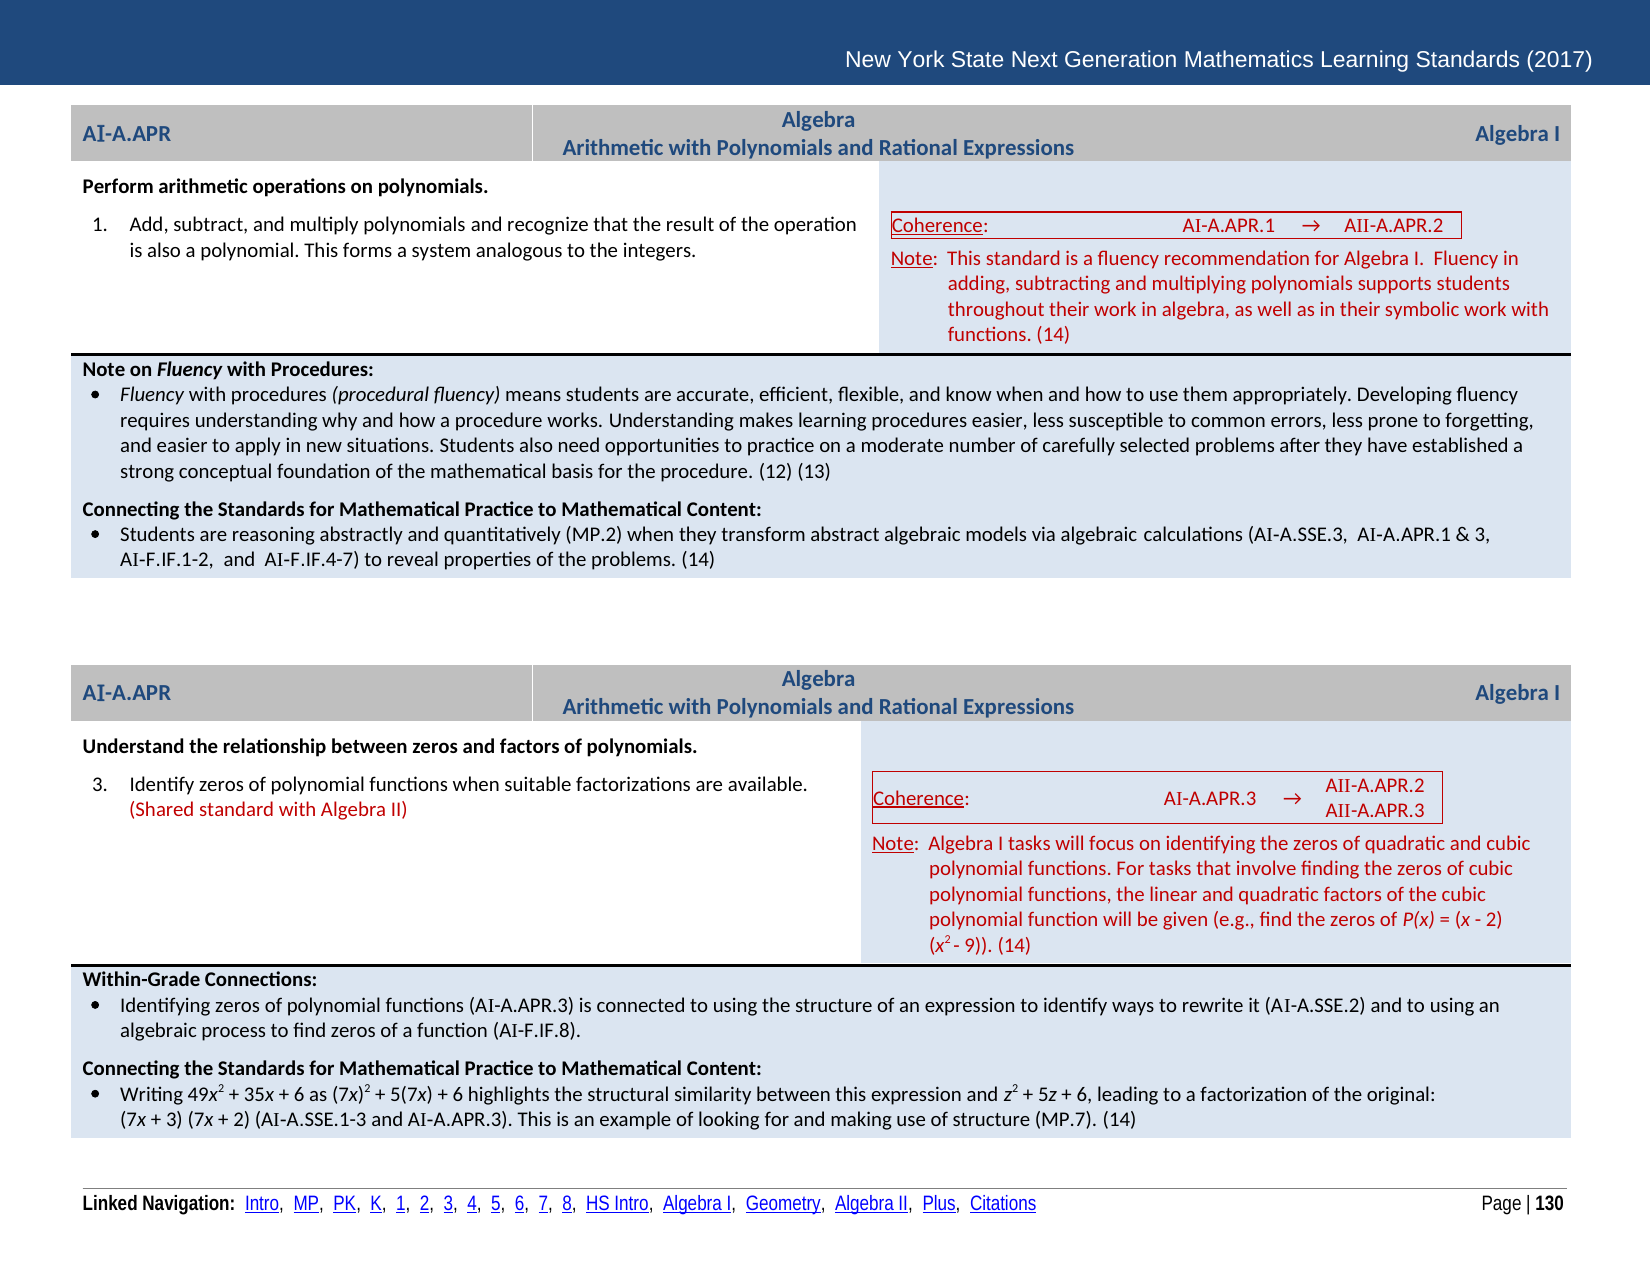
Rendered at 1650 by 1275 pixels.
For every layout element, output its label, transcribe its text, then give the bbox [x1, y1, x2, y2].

table_header Algebra Arithmetic with Polynomials and Rational Expressions [533, 105, 1104, 161]
table_cell Within-Grade Connections: Identifying zeros of polynomial functions (AI-A.APR.3) is connected to using the structure of an expression to identify ways to rewrite it (AI-A.SSE.2) and to using an algebraic process to find zeros of a function (AI-F.IF.8). Connecting the Standards for Mathematical Practice to Mathematical Content: Writing 49x2 + 35x + 6 as (7x)2 + 5(7x) + 6 highlights the structural similarity between this expression and z2 + 5z + 6, leading to a factorization of the original: (7x + 3) (7x + 2) (AI-A.SSE.1-3 and AI-A.APR.3). This is an example of looking for and making use of structure (MP.7). [71, 967, 1571, 1138]
table_header Algebra Arithmetic with Polynomials and Rational Expressions [533, 665, 1104, 721]
table_cell Understand the relationship between zeros and factors of polynomials. [71, 721, 861, 771]
table_cell Identify zeros of polynomial functions when suitable factorizations are available. (Shared standard with Algebra II) [71, 771, 861, 963]
table_header AI-A.APR [71, 665, 532, 721]
table_cell Add, subtract, and multiply polynomials and recognize that the result of the operation is also a polynomial. This forms a system analogous to the integers. [71, 211, 879, 353]
table_header Algebra I [1104, 105, 1571, 161]
table_cell [861, 721, 1571, 771]
table_header Algebra I [1104, 665, 1571, 721]
table_cell Perform arithmetic operations on polynomials. [71, 161, 879, 211]
table_header AI-A.APR [71, 105, 532, 161]
table_cell [879, 161, 1571, 211]
table_cell Note: This standard is a fluency recommendation for Algebra I. Fluency in adding, subtracting and multiplying polynomials supports students throughout their work in algebra, as well as in their symbolic work with functions. [879, 211, 1571, 353]
table_cell Note on Fluency with Procedures: Fluency with procedures (procedural fluency) means students are accurate, efficient, flexible, and know when and how to use them appropriately. Developing fluency requires understanding why and how a procedure works. Understanding makes learning procedures easier, less susceptible to common errors, less prone to forgetting, and easier to apply in new situations. Students also need opportunities to practice on a moderate number of carefully selected problems after they have established a strong conceptual foundation of the mathematical basis for the procedure. Connecting the Standards for Mathematical Practice to Mathematical Content: Students are reasoning abstractly and quantitatively (MP.2) when they transform abstract algebraic models via algebraic calculations (AI-A.SSE.3, AI-A.APR.1 & 3, AI-F.IF.1-2, and AI-F.IF.4-7) to reveal properties of the problems. [71, 356, 1571, 578]
table_cell Note: Algebra I tasks will focus on identifying the zeros of quadratic and cubic polynomial functions. For tasks that involve finding the zeros of cubic polynomial functions, the linear and quadratic factors of the cubic polynomial function will be given (e.g., find the zeros of P(x) = (x - 2)(x2 - 9)). [861, 771, 1571, 963]
